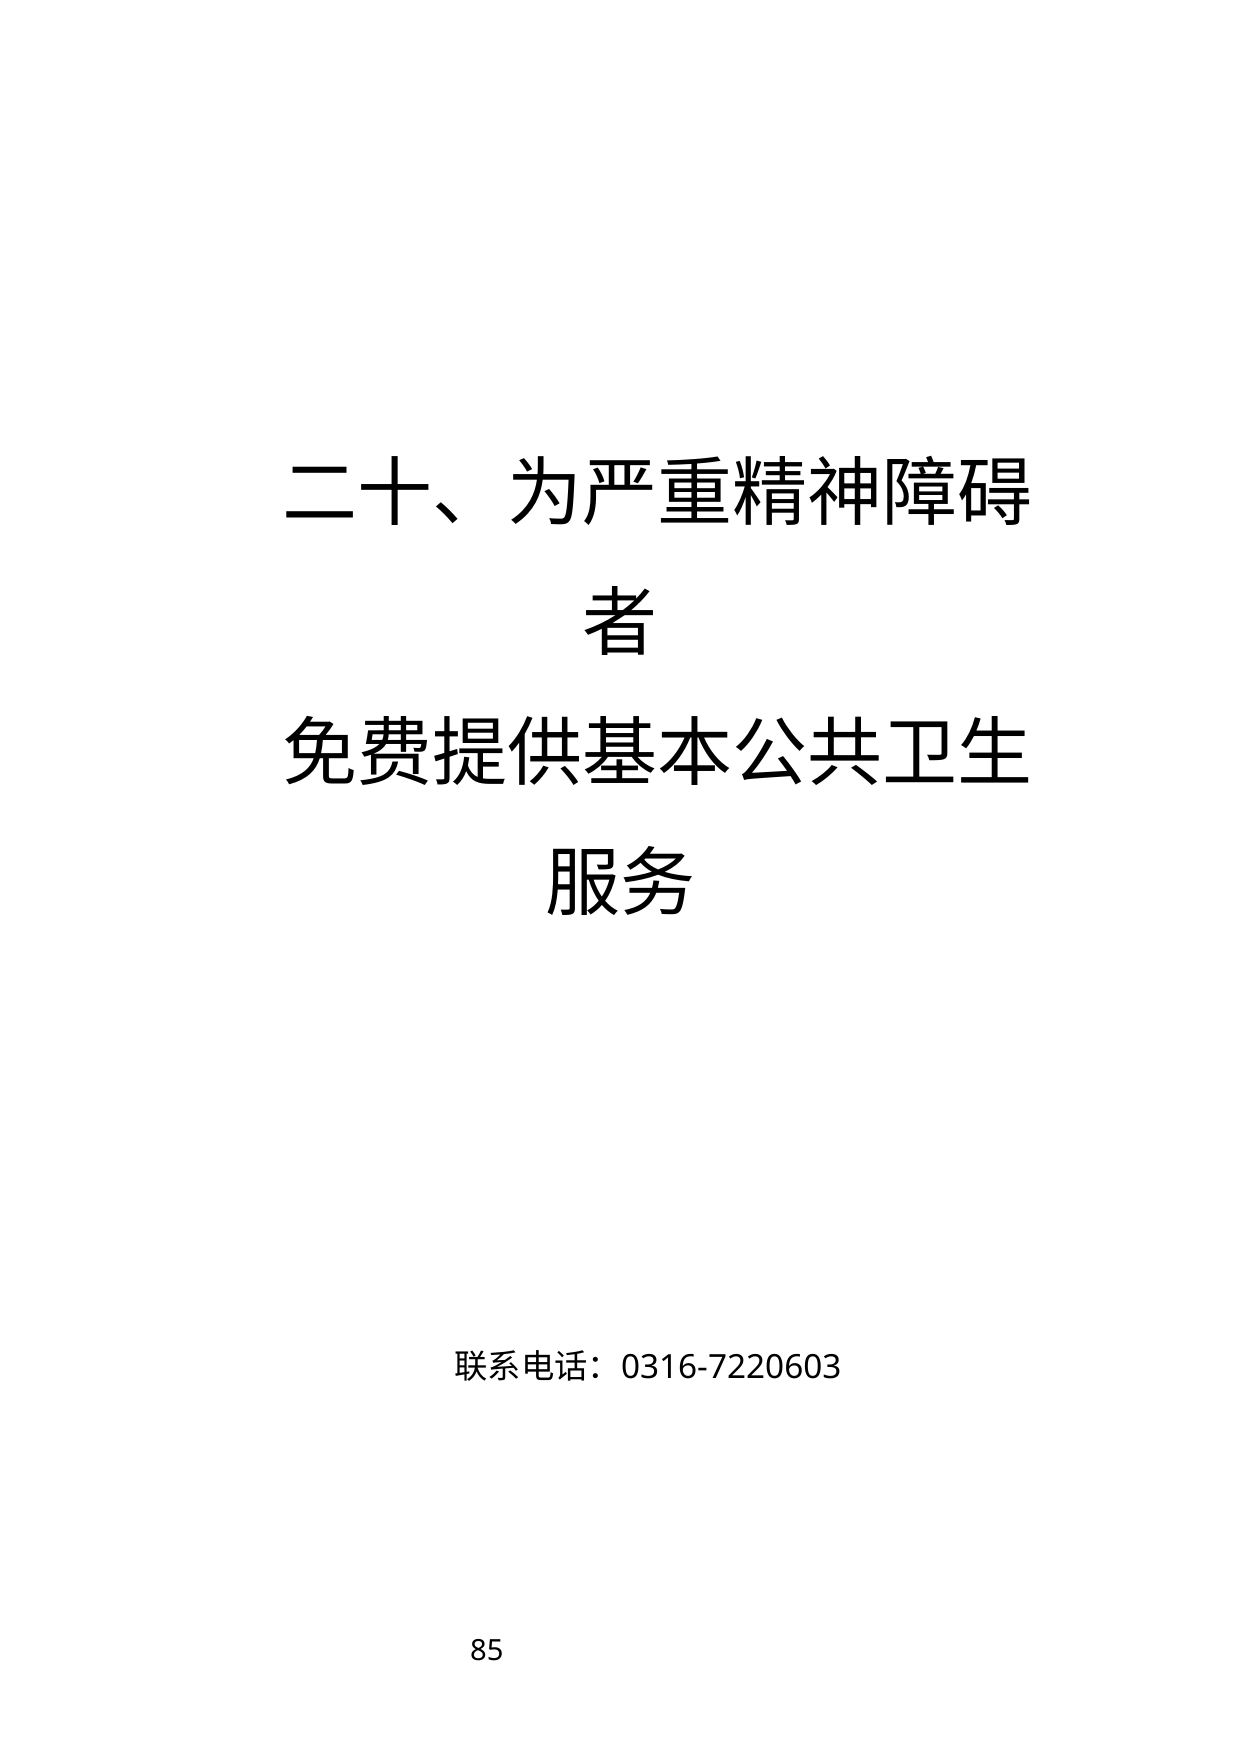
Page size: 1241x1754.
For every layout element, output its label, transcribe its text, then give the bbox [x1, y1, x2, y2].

text 联系电话：0316-7220603 [187, 1332, 1053, 1397]
text 免费提供基本公共卫生服务 [187, 682, 1053, 942]
text 二十、为严重精神障碍者 [187, 422, 1053, 682]
